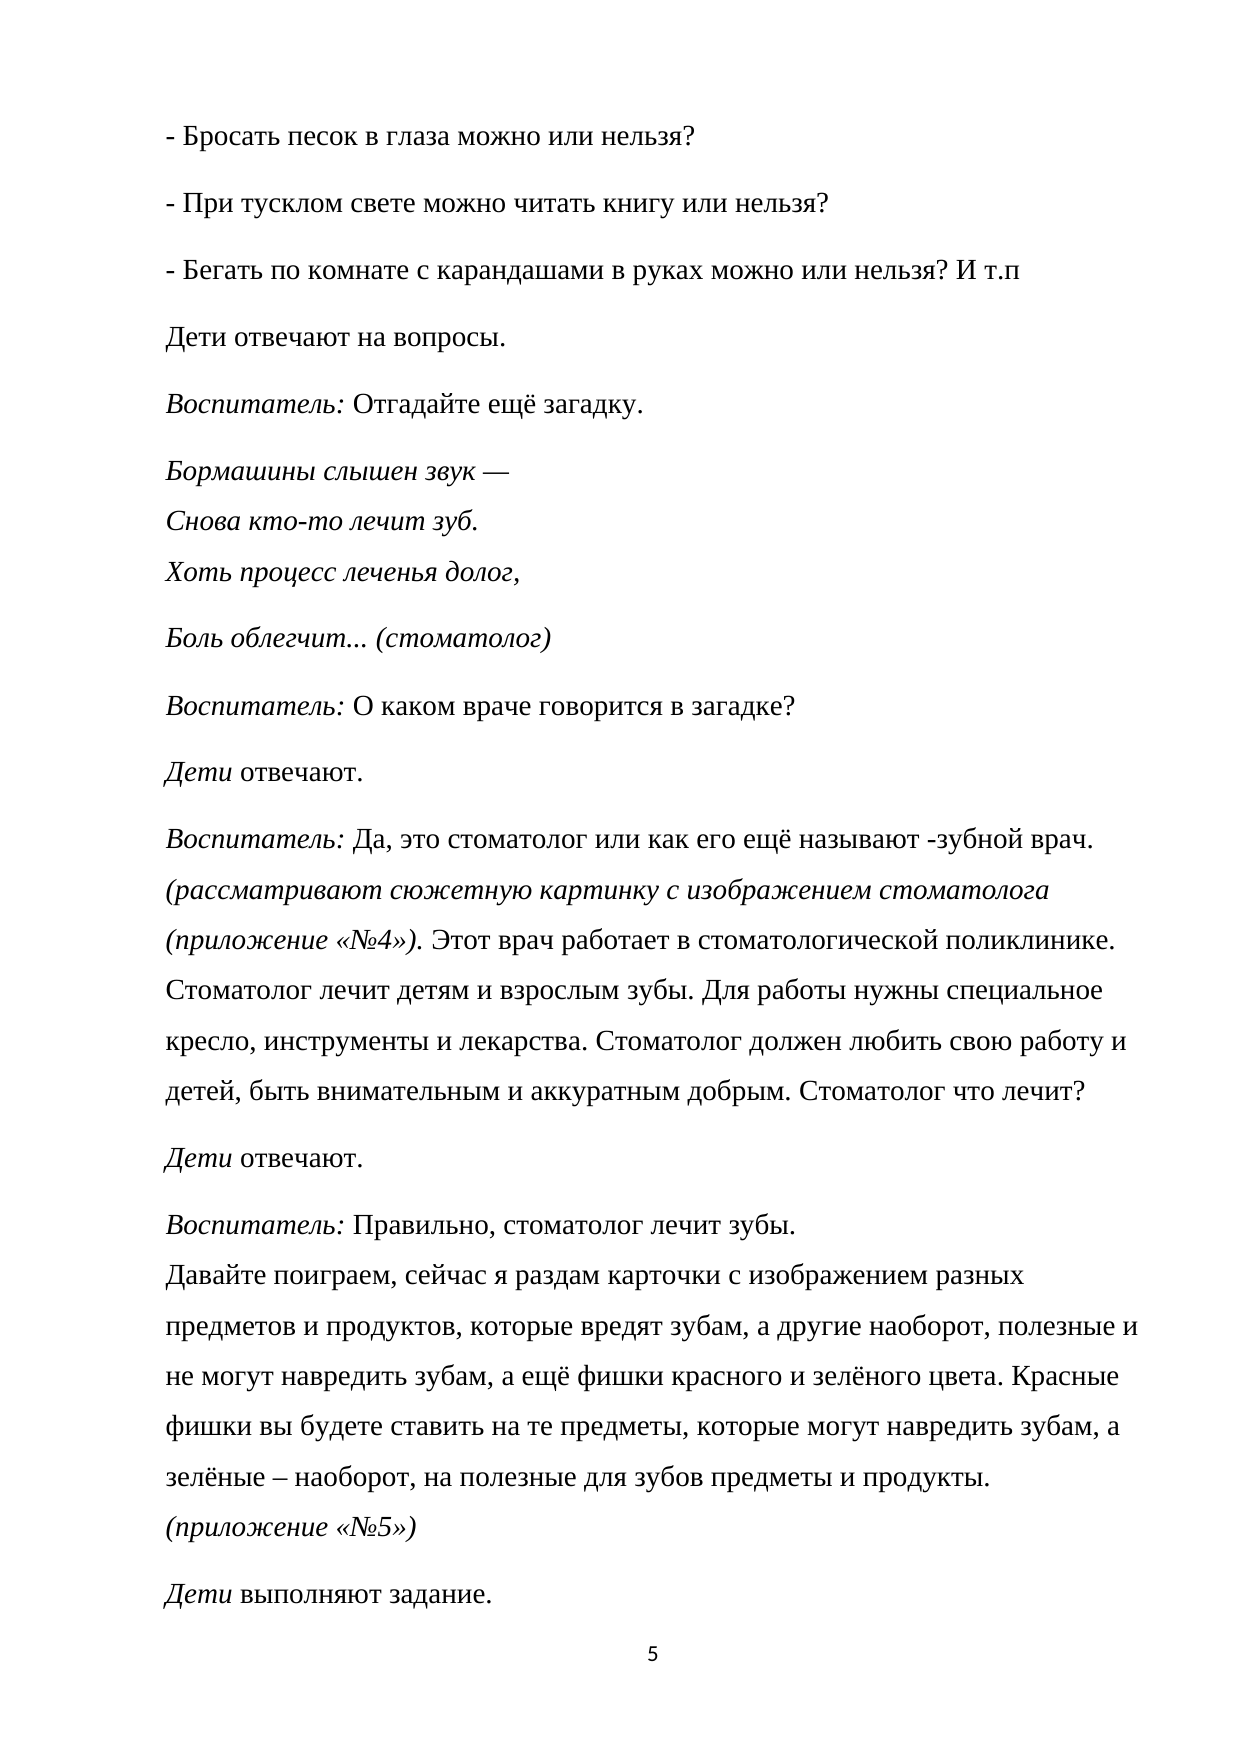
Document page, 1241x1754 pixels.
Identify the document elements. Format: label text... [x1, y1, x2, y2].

text Дети отвечают. [165, 1140, 1140, 1174]
text Дети выполняют задание. [165, 1576, 1140, 1609]
text - Бегать по комнате с карандашами в руках можно или нельзя? И т.п [165, 252, 1140, 286]
text Дети отвечают на вопросы. [165, 319, 1140, 353]
text Воспитатель: Правильно, стоматолог лечит зубы. Давайте поиграем, сейчас я раздам карточки с изображением разных предметов и продуктов, которые вредят зубам, а другие наоборот, полезные и не могут навредить зубам, а ещё фишки красного и зелёного цвета. Красные фишки вы будете ставить на те предметы, которые могут навредить зубам, а зелёные – наоборот, на полезные для зубов предметы и продукты. (приложение «№5») [165, 1207, 1140, 1542]
text Бормашины слышен звук — Снова кто-то лечит зуб. Хоть процесс леченья долог, [165, 453, 1140, 587]
text Боль облегчит... (стоматолог) [165, 621, 1140, 654]
text Воспитатель: Да, это стоматолог или как его ещё называют -зубной врач. (рассматривают сюжетную картинку с изображением стоматолога (приложение «№4»). Этот врач работает в стоматологической поликлинике. Стоматолог лечит детям и взрослым зубы. Для работы нужны специальное кресло, инструменты и лекарства. Стоматолог должен любить свою работу и детей, быть внимательным и аккуратным добрым. Стоматолог что лечит? [165, 822, 1140, 1107]
text Дети отвечают. [165, 754, 1140, 788]
text Воспитатель: Отгадайте ещё загадку. [165, 386, 1140, 419]
text Воспитатель: О каком враче говорится в загадке? [165, 688, 1140, 721]
text - При тусклом свете можно читать книгу или нельзя? [165, 185, 1140, 219]
text - Бросать песок в глаза можно или нельзя? [165, 118, 1140, 152]
